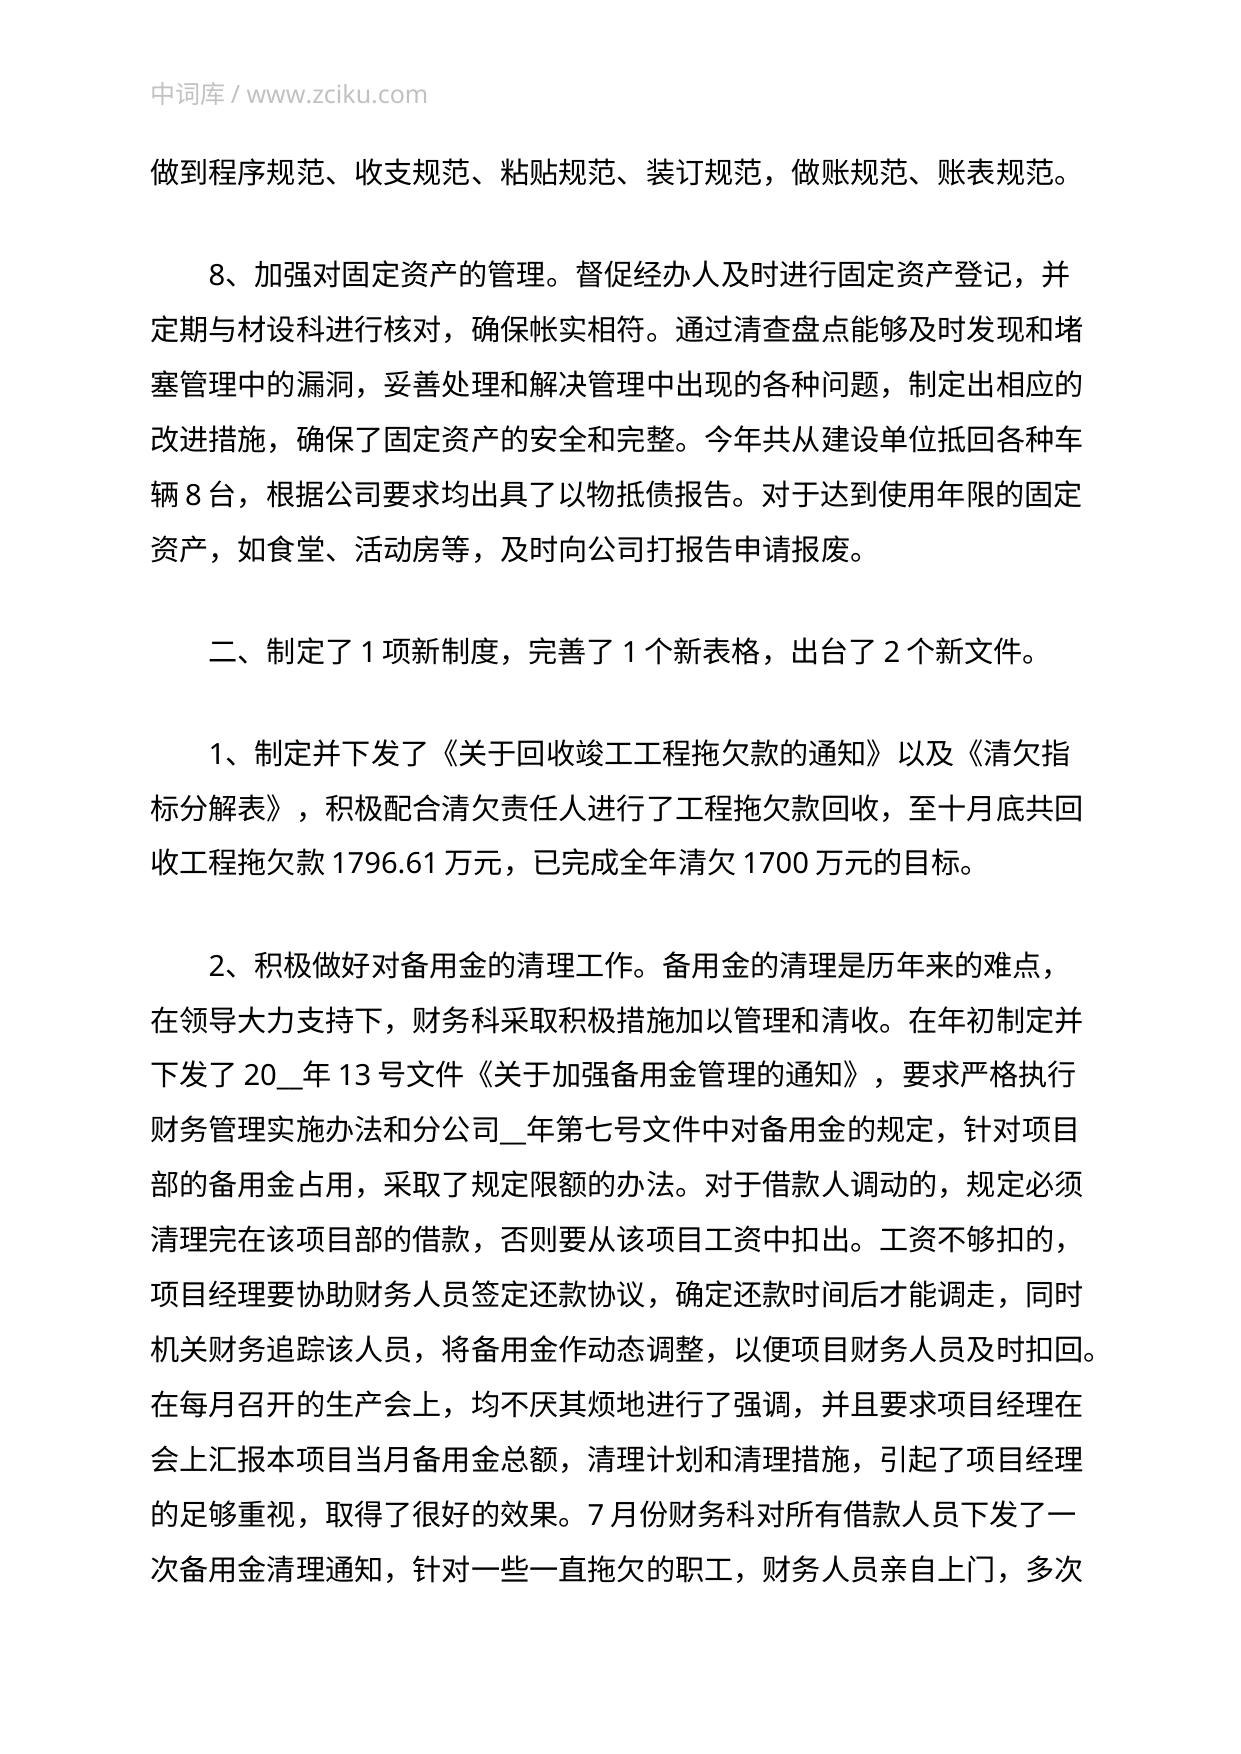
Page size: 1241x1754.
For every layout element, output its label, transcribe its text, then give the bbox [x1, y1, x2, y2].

text 1、制定并下发了《关于回收竣工工程拖欠款的通知》以及《清欠指标分解表》，积极配合清欠责任人进行了工程拖欠款回收，至十月底共回收工程拖欠款1796.61万元，已完成全年清欠1700万元的目标。 [150, 730, 1090, 882]
text 8、加强对固定资产的管理。督促经办人及时进行固定资产登记，并定期与材设科进行核对，确保帐实相符。通过清查盘点能够及时发现和堵塞管理中的漏洞，妥善处理和解决管理中出现的各种问题，制定出相应的改进措施，确保了固定资产的安全和完整。今年共从建设单位抵回各种车辆8台，根据公司要求均出具了以物抵债报告。对于达到使用年限的固定资产，如食堂、活动房等，及时向公司打报告申请报废。 [150, 252, 1090, 569]
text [150, 150, 1090, 192]
text 二、制定了1项新制度，完善了1个新表格，出台了2个新文件。 [150, 628, 1090, 671]
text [150, 942, 1090, 1589]
